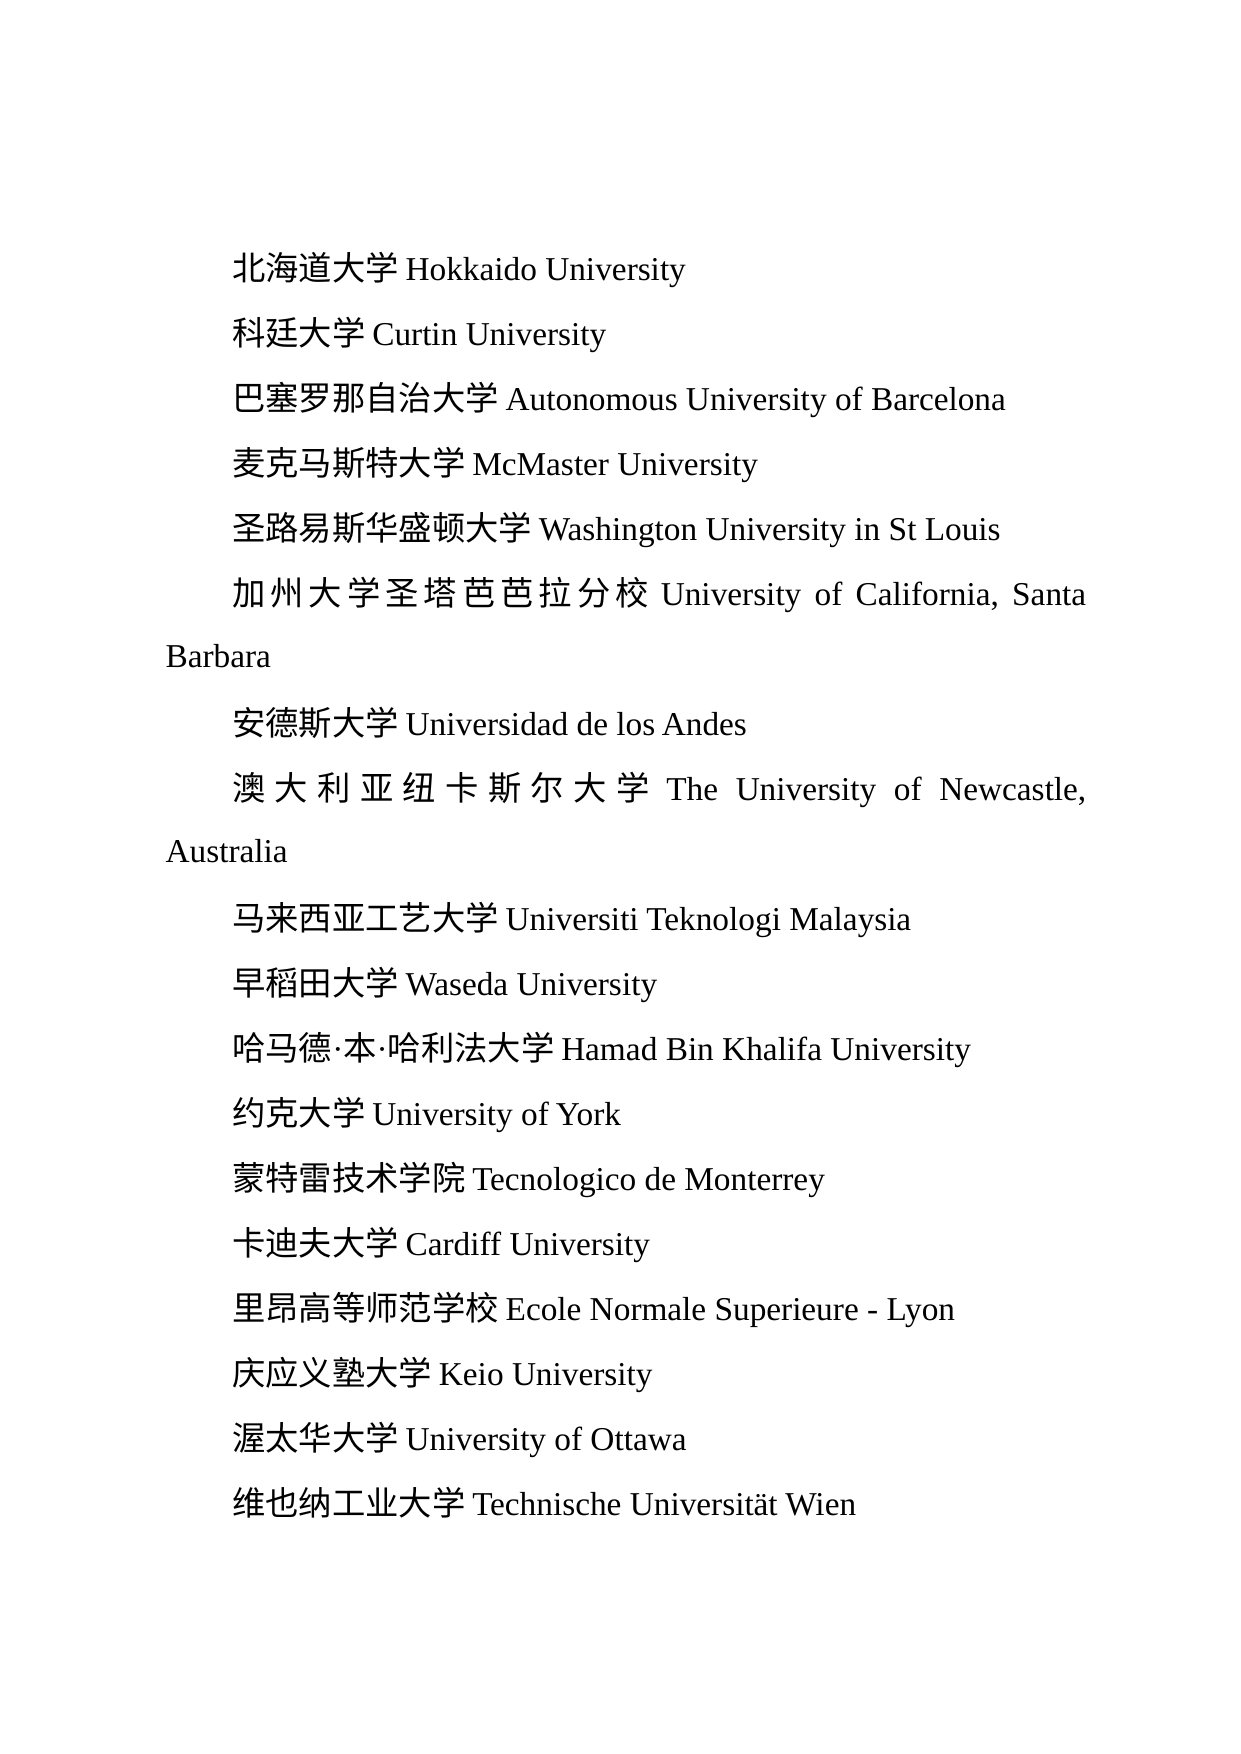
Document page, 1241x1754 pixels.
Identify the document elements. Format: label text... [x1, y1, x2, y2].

text 渥太华大学University of Ottawa [165, 1403, 1087, 1468]
text 卡迪夫大学Cardiff University [165, 1208, 1087, 1273]
text 麦克马斯特大学McMaster University [165, 428, 1087, 493]
text 加州大学圣塔芭芭拉分校University of California, Santa Barbara [165, 558, 1087, 688]
text 蒙特雷技术学院Tecnologico de Monterrey [165, 1143, 1087, 1208]
text 早稻田大学Waseda University [165, 948, 1087, 1013]
text 约克大学University of York [165, 1078, 1087, 1143]
text 马来西亚工艺大学Universiti Teknologi Malaysia [165, 883, 1087, 948]
text 哈马德·本·哈利法大学Hamad Bin Khalifa University [165, 1013, 1087, 1078]
text 安德斯大学Universidad de los Andes [165, 688, 1087, 753]
text 圣路易斯华盛顿大学Washington University in St Louis [165, 493, 1087, 558]
text 澳大利亚纽卡斯尔大学The University of Newcastle, Australia [165, 753, 1087, 883]
text 维也纳工业大学Technische Universität Wien [165, 1468, 1087, 1533]
text 科廷大学Curtin University [165, 298, 1087, 363]
text 北海道大学Hokkaido University [165, 233, 1087, 298]
text 里昂高等师范学校Ecole Normale Superieure - Lyon [165, 1273, 1087, 1338]
text 巴塞罗那自治大学Autonomous University of Barcelona [165, 363, 1087, 428]
text 庆应义塾大学Keio University [165, 1338, 1087, 1403]
